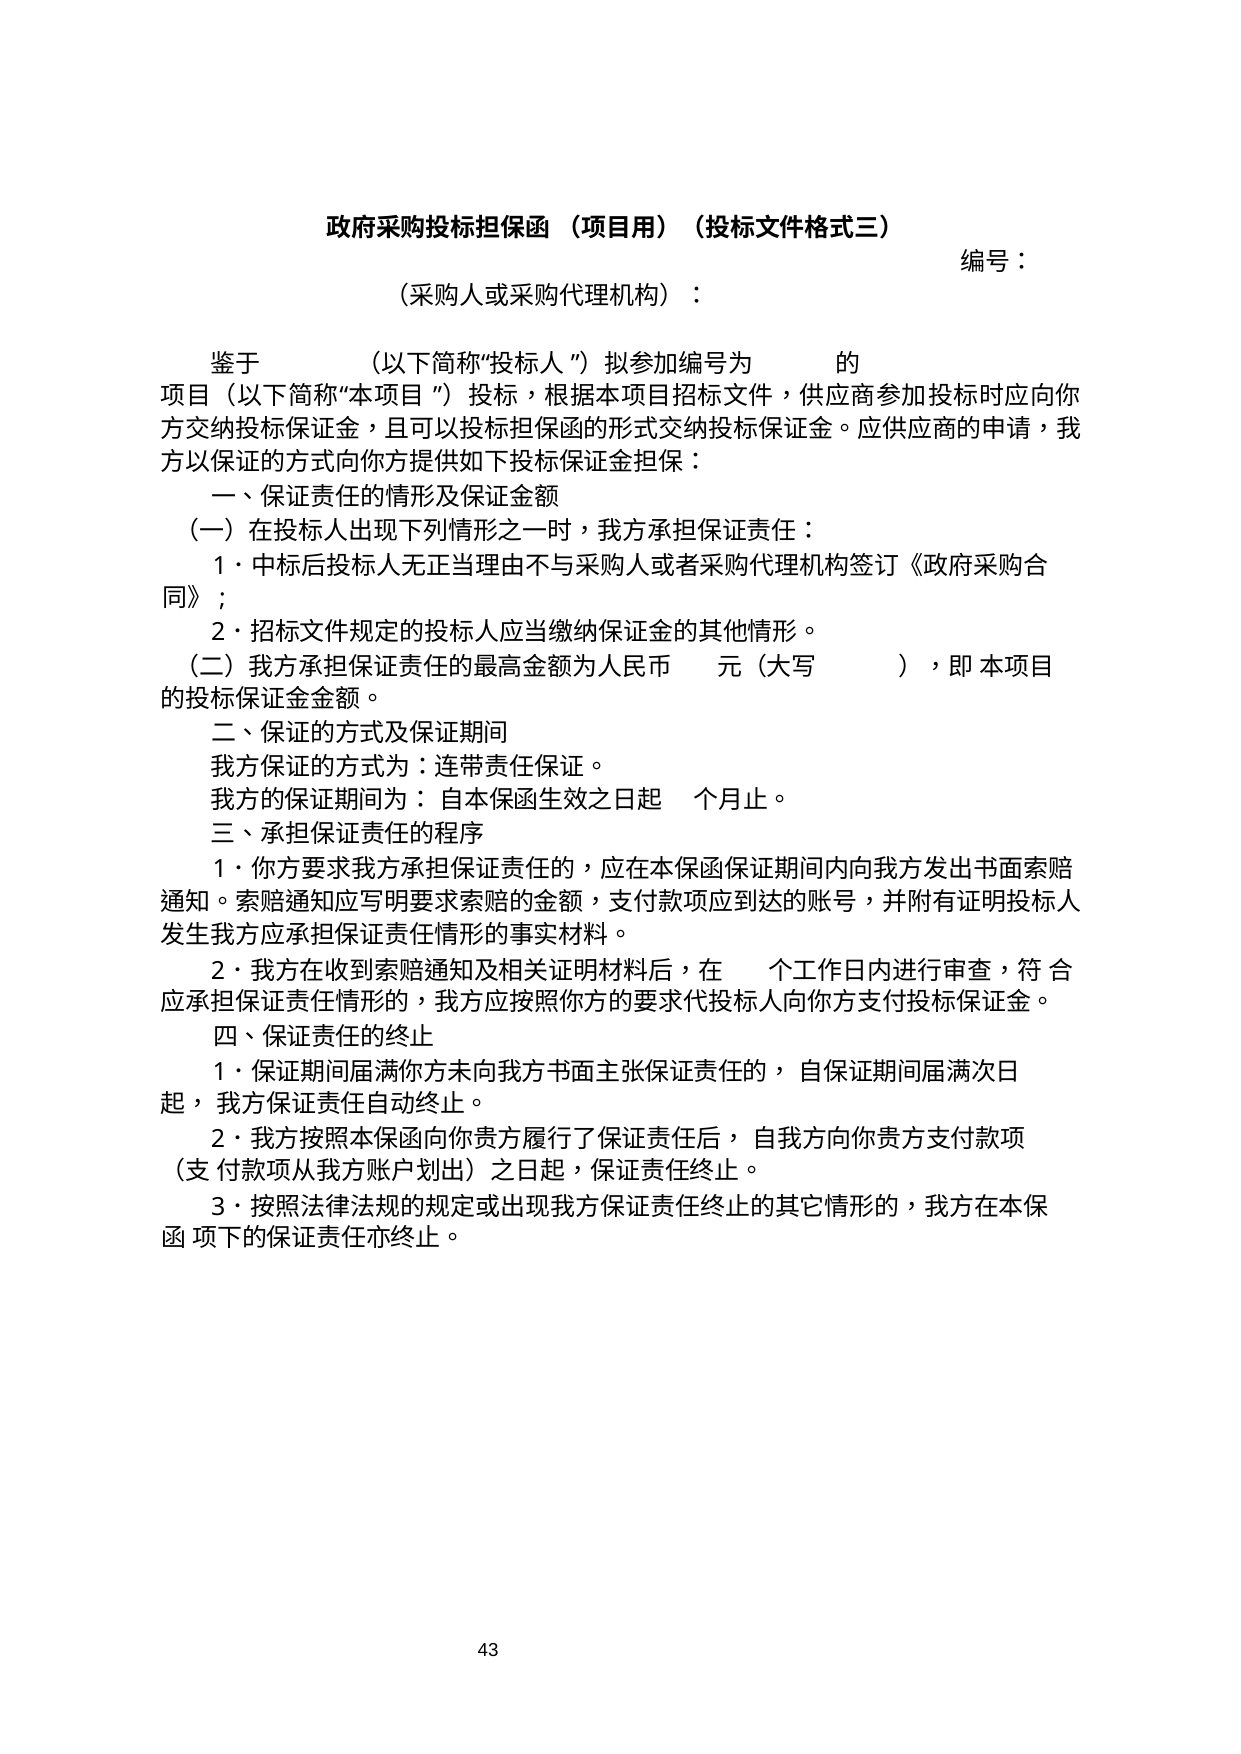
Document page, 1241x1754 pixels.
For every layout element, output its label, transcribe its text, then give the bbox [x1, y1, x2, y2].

text 我方保证的方式为：连带责任保证。 [211, 751, 1096, 782]
text 2．我方按照本保函向你贵方履行了保证责任后， 自我方向你贵方支付款项（支 付款项从我方账户划出）之日起，保证责任终止。 [160, 1122, 1072, 1187]
text 政府采购投标担保函 （项目用）（投标文件格式三） [326, 212, 1096, 243]
text 1．保证期间届满你方未向我方书面主张保证责任的， 自保证期间届满次日起， 我方保证责任自动终止。 [161, 1054, 1066, 1119]
text （采购人或采购代理机构）： [159, 280, 1096, 311]
text 一、保证责任的情形及保证金额 [211, 481, 1096, 512]
text 编号： [961, 246, 1096, 277]
text 2．招标文件规定的投标人应当缴纳保证金的其他情形。 [211, 616, 1096, 647]
text 三、承担保证责任的程序 [210, 818, 1096, 849]
text 四、保证责任的终止 [213, 1021, 1096, 1052]
text 2．我方在收到索赔通知及相关证明材料后，在 个工作日内进行审查，符 合应承担保证责任情形的，我方应按照你方的要求代投标人向你方支付投标保证金。 [161, 953, 1080, 1018]
text 1．你方要求我方承担保证责任的，应在本保函保证期间内向我方发出书面索赔 通知。索赔通知应写明要求索赔的金额，支付款项应到达的账号，并附有证明投标人 发生我方应承担保证责任情形的事实材料。 [160, 852, 1081, 951]
text 鉴于 （以下简称“投标人 ”）拟参加编号为 的 项目（以下简称“本项目 ”）投标，根据本项目招标文件，供应商参加投标时应向你 方交纳投标保证金，且可以投标担保函的形式交纳投标保证金。应供应商的申请，我 方以保证的方式向你方提供如下投标保证金担保： [161, 346, 1081, 478]
text 我方的保证期间为： 自本保函生效之日起 个月止。 [211, 784, 1096, 815]
text 二、保证的方式及保证期间 [211, 717, 1096, 748]
text （二）我方承担保证责任的最高金额为人民币 元（大写 ），即 本项目的投标保证金金额。 [161, 649, 1072, 714]
text 1．中标后投标人无正当理由不与采购人或者采购代理机构签订《政府采购合同》 ; [163, 548, 1096, 613]
text （一）在投标人出现下列情形之一时，我方承担保证责任： [174, 515, 1096, 546]
text 3．按照法律法规的规定或出现我方保证责任终止的其它情形的，我方在本保函 项下的保证责任亦终止。 [161, 1189, 1072, 1254]
